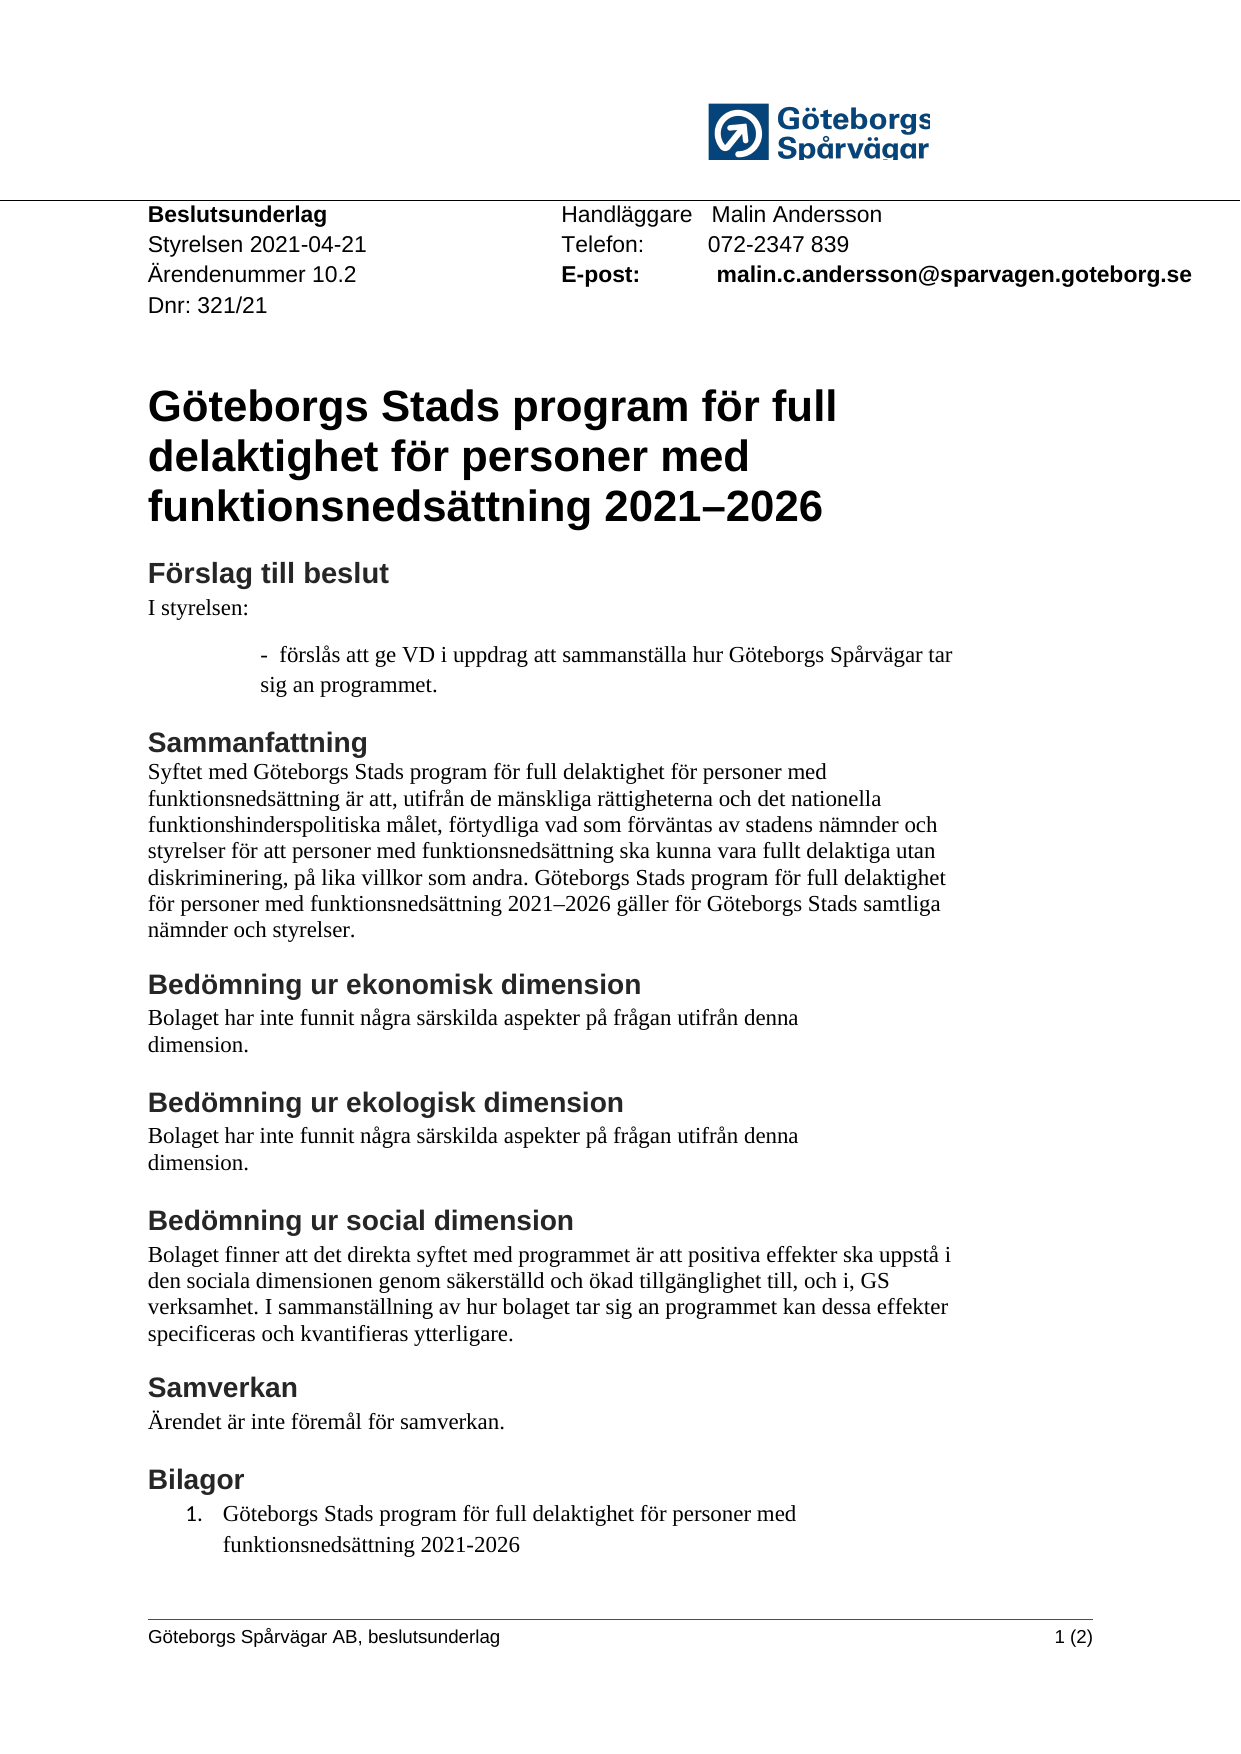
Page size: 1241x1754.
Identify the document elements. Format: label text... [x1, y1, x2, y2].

subtitle Bilagor [148, 1463, 974, 1495]
text - förslås att ge VD i uppdrag att sammanställa hur Göteborgs Spårvägar tar sig an programmet. [260, 641, 974, 697]
subtitle Samverkan [148, 1371, 974, 1403]
subtitle Sammanfattning Syftet med Göteborgs Stads program för full delaktighet för personer med funktionsnedsättning är att, utifrån de mänskliga rättigheterna och det nationella funktionshinderspolitiska målet, förtydliga vad som förväntas av stadens nämnder och styrelser för att personer med funktionsnedsättning ska kunna vara fullt delaktiga utan diskriminering, på lika villkor som andra. Göteborgs Stads program för full delaktighet för personer med funktionsnedsättning 2021–2026 gäller för Göteborgs Stads samtliga nämnder och styrelser. [148, 726, 974, 943]
subtitle Bedömning ur social dimension [148, 1204, 974, 1237]
text Ärendet är inte föremål för samverkan. [148, 1408, 974, 1434]
subtitle Bedömning ur ekonomisk dimension [148, 968, 974, 1000]
subtitle Bedömning ur ekologisk dimension [148, 1086, 974, 1118]
subtitle Göteborgs Stads program för full delaktighet för personer med funktionsnedsättning 2021–2026 [148, 380, 974, 531]
table_header Handläggare Malin Andersson Telefon: 072-2347 839 E-post: malin.c.andersson@sparvagen.goteborg.se [561, 201, 1196, 338]
text Bolaget har inte funnit några särskilda aspekter på frågan utifrån denna [148, 1004, 974, 1031]
text dimension. [148, 1149, 974, 1175]
subtitle Förslag till beslut [148, 556, 974, 589]
table_header Beslutsunderlag Styrelsen 2021-04-21 Ärendenummer 10.2 Dnr: 321/21 [148, 201, 561, 338]
picture [708, 103, 930, 160]
text dimension. [148, 1031, 974, 1057]
text Bolaget finner att det direkta syftet med programmet är att positiva effekter ska uppstå i den sociala dimensionen genom säkerställd och ökad tillgänglighet till, och i, GS verksamhet. I sammanställning av hur bolaget tar sig an programmet kan dessa effekter specificeras och kvantifieras ytterligare. [148, 1241, 974, 1346]
text Bolaget har inte funnit några särskilda aspekter på frågan utifrån denna [148, 1123, 974, 1149]
list Göteborgs Stads program för full delaktighet för personer med funktionsnedsättning 2021-2026 [185, 1499, 974, 1558]
text I styrelsen: [148, 594, 974, 620]
